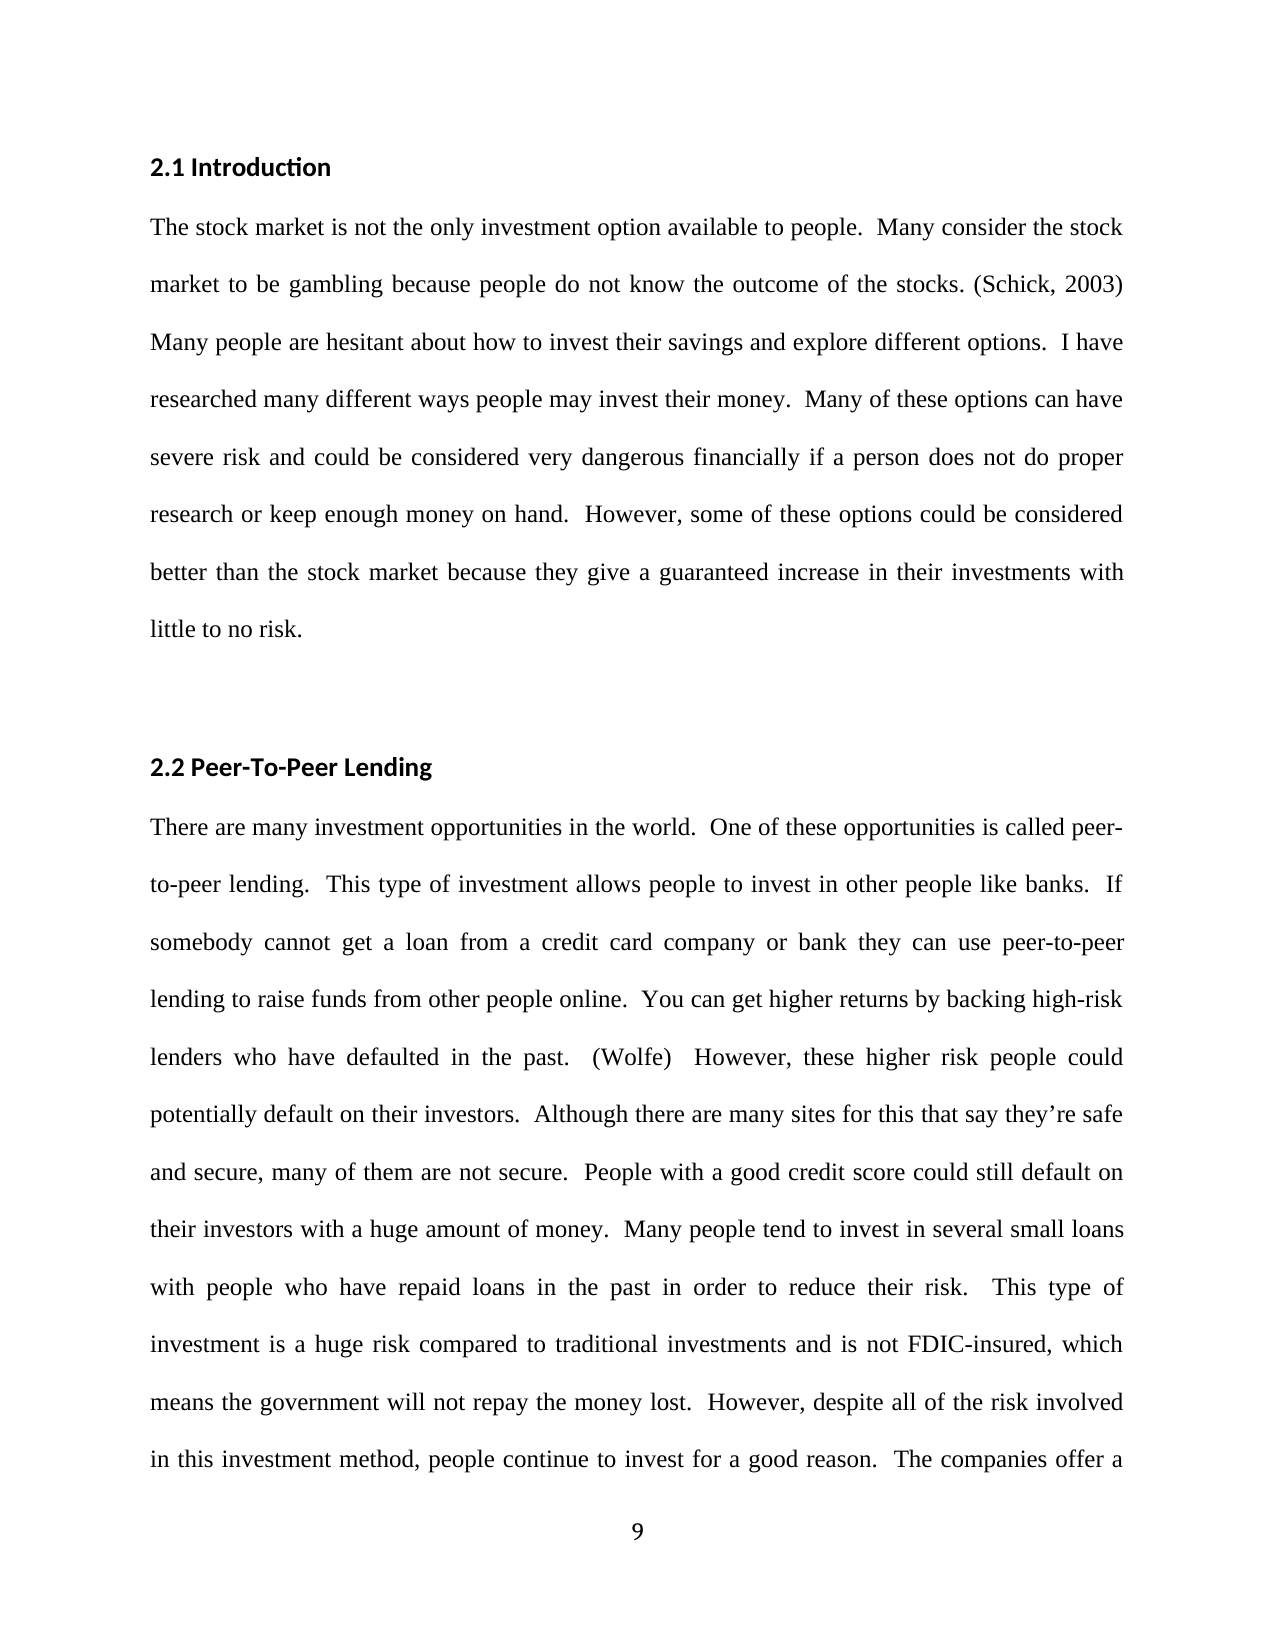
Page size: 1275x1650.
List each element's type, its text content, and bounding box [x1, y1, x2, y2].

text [150, 812, 1125, 1473]
subtitle 2.2 Peer-To-Peer Lending [150, 750, 1125, 783]
subtitle 2.1 Introduction [150, 150, 1125, 183]
text The stock market is not the only investment option available to people. Many consider the stock market to be gambling because people do not know the outcome of the stocks. (Schick, 2003) Many people are hesitant about how to invest their savings and explore different options. I have researched many different ways people may invest their money. Many of these options can have severe risk and could be considered very dangerous financially if a person does not do proper research or keep enough money on hand. However, some of these options could be considered better than the stock market because they give a guaranteed increase in their investments with little to no risk. [150, 212, 1125, 643]
